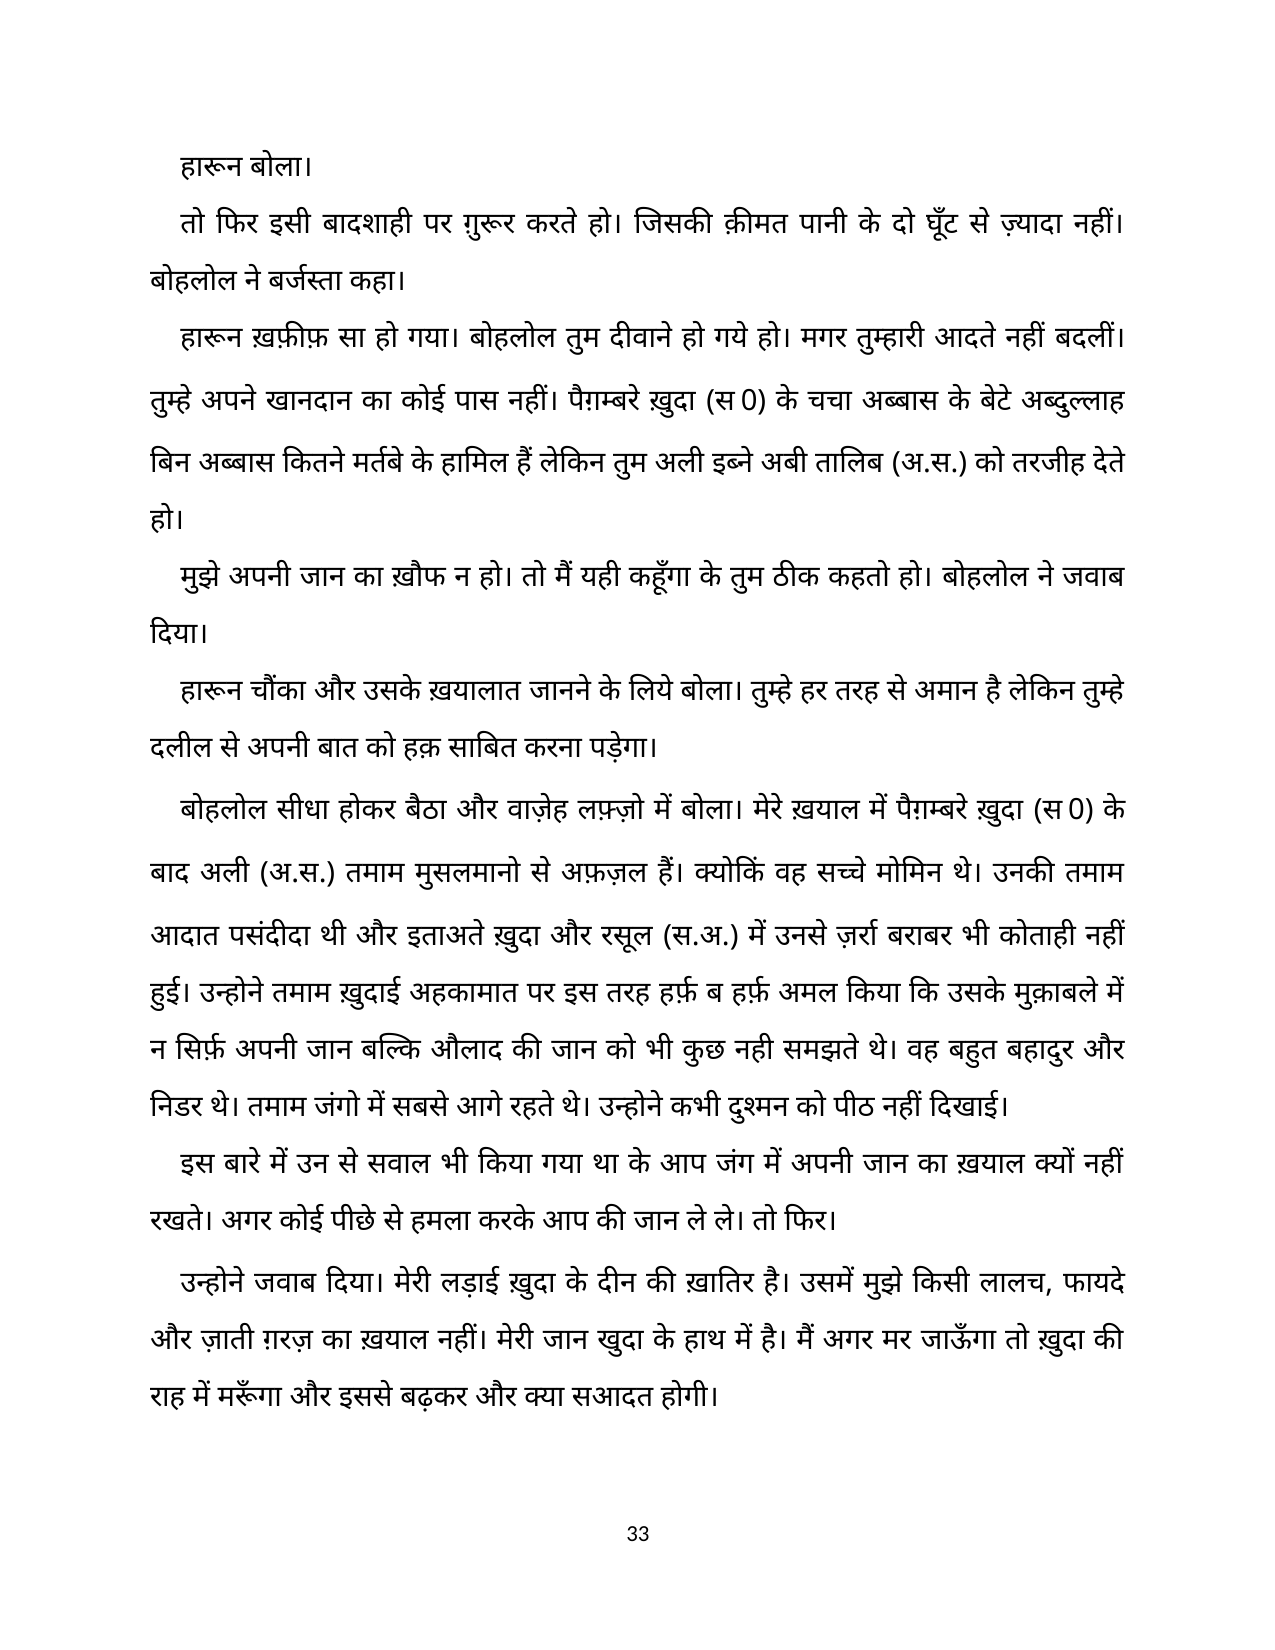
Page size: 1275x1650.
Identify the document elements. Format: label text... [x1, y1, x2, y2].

text तो फिर इसी बादशाही पर ग़ुरूर करते हो। जिसकी क़ीमत पानी के दो घूँट से ज़्यादा नहीं। बोहलोल ने बर्जस्ता कहा। [150, 207, 1125, 302]
text हारून चौंका और उसके ख़यालात जानने के लिये बोला। तुम्हे हर तरह से अमान है लेकिन तुम्हे दलील से अपनी बात को हक़ साबित करना पड़ेगा। [150, 674, 1125, 769]
text उन्होने जवाब दिया। मेरी लड़ाई ख़ुदा के दीन की ख़ातिर है। उसमें मुझे किसी लालच, फायदे और ज़ाती ग़रज़ का ख़याल नहीं। मेरी जान खुदा के हाथ में है। मैं अगर मर जाऊँगा तो ख़ुदा की राह में मरूँगा और इससे बढ़कर और क्या सआदत होगी। [150, 1261, 1125, 1418]
text हारून बोला। [150, 150, 1125, 188]
text बोहलोल सीधा होकर बैठा और वाज़ेह लफ़्ज़ो में बोला। मेरे ख़याल में पैग़म्बरे ख़ुदा (स0) के बाद अली (अ.स.) तमाम मुसलमानो से अफ़ज़ल हैं। क्योकिं वह सच्चे मोमिन थे। उनकी तमाम आदात पसंदीदा थी और इताअते ख़ुदा और रसूल (स.अ.) में उनसे ज़र्रा बराबर भी कोताही नहीं हुई। उन्होने तमाम ख़ुदाई अहकामात पर इस तरह हर्फ़ ब हर्फ़ अमल किया कि उसके मुक़ाबले में न सिर्फ़ अपनी जान बल्कि औलाद की जान को भी कुछ नही समझते थे। वह बहुत बहादुर और निडर थे। तमाम जंगो में सबसे आगे रहते थे। उन्होने कभी दुश्मन को पीठ नहीं दिखाई। [150, 788, 1125, 1128]
text इस बारे में उन से सवाल भी किया गया था के आप जंग में अपनी जान का ख़याल क्यों नहीं रखते। अगर कोई पीछे से हमला करके आप की जान ले ले। तो फिर। [150, 1147, 1125, 1242]
text मुझे अपनी जान का ख़ौफ न हो। तो मैं यही कहूँगा के तुम ठीक कहतो हो। बोहलोल ने जवाब दिया। [150, 561, 1125, 656]
text हारून ख़फ़ीफ़ सा हो गया। बोहलोल तुम दीवाने हो गये हो। मगर तुम्हारी आदते नहीं बदलीं। तुम्हे अपने खानदान का कोई पास नहीं। पैग़म्बरे ख़ुदा (स0) के चचा अब्बास के बेटे अब्दुल्लाह बिन अब्बास कितने मर्तबे के हामिल हैं लेकिन तुम अली इब्ने अबी तालिब (अ.स.) को तरजीह देते हो। [150, 321, 1125, 542]
